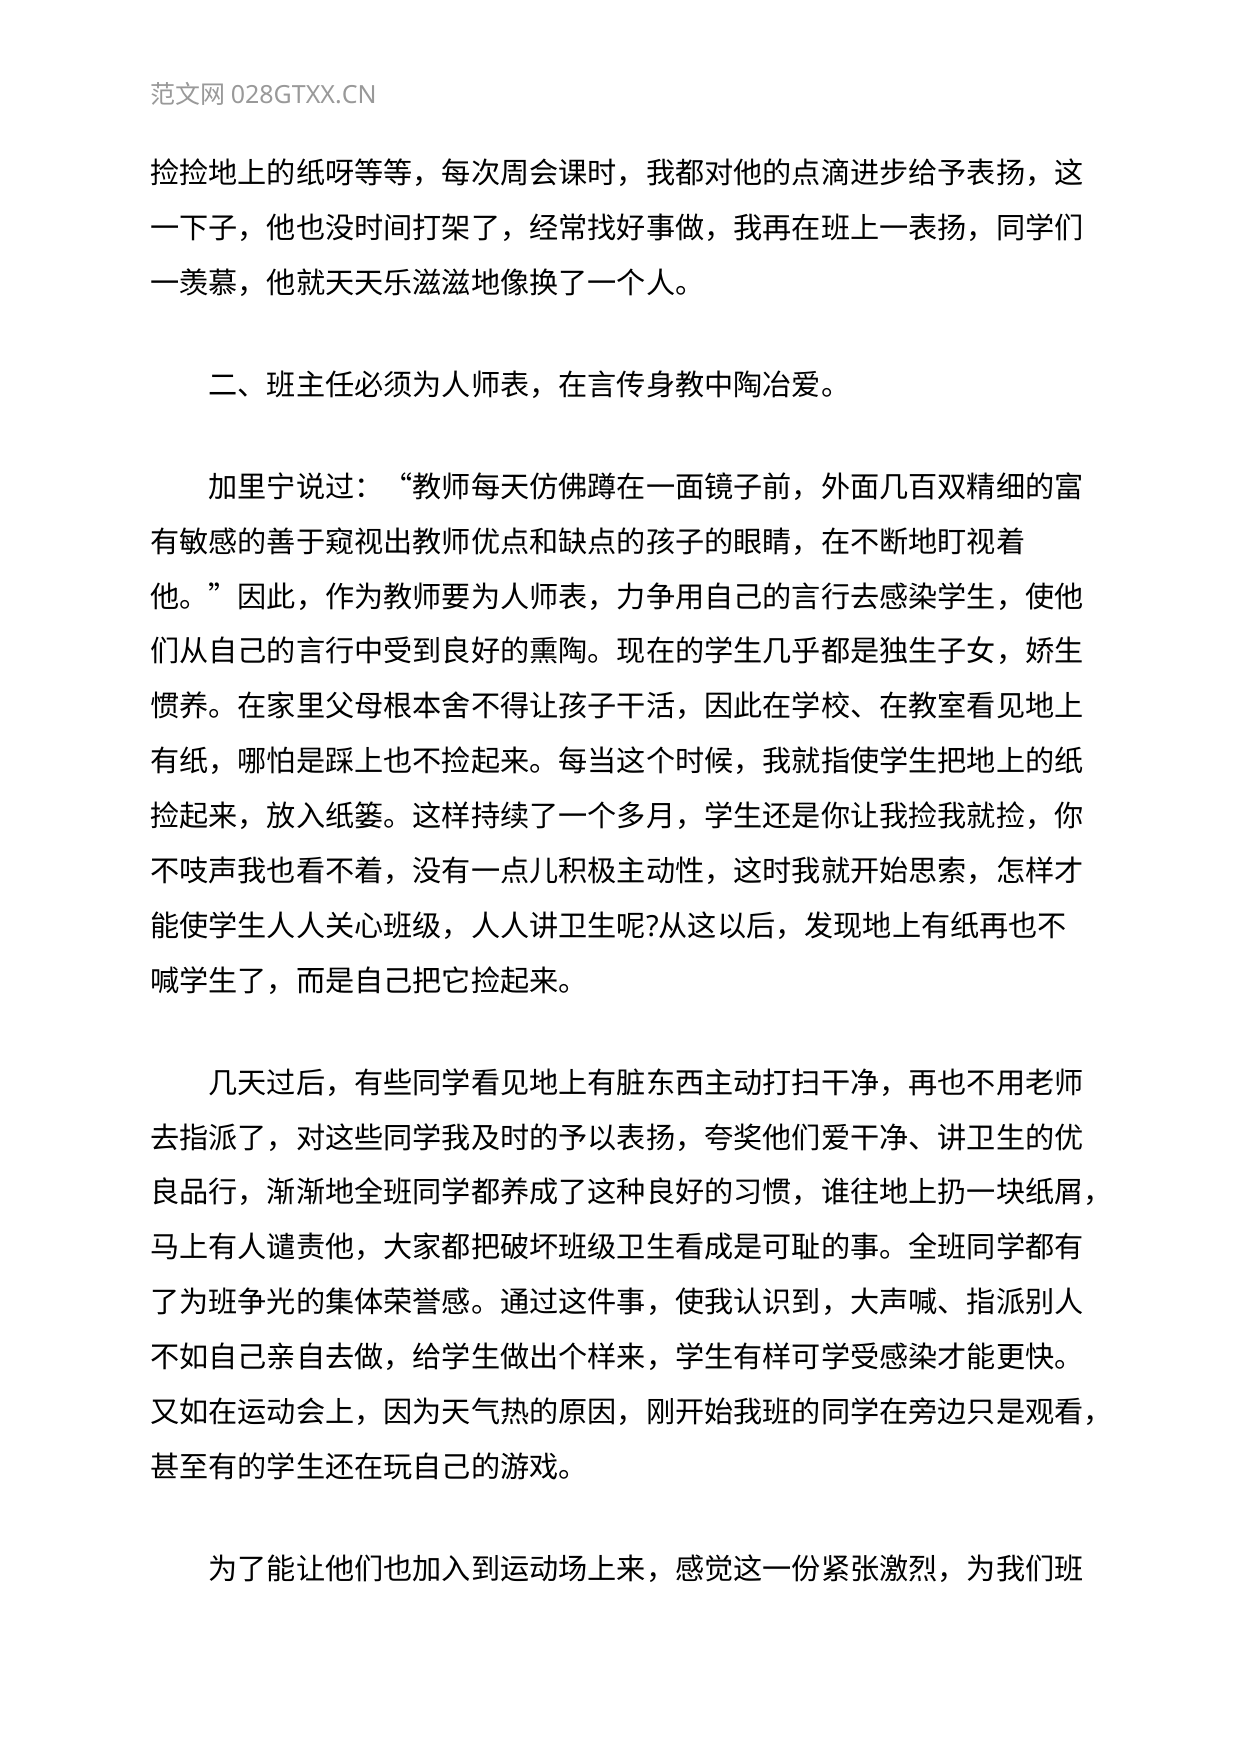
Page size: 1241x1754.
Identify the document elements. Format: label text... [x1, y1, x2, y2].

text 几天过后，有些同学看见地上有脏东西主动打扫干净，再也不用老师去指派了，对这些同学我及时的予以表扬，夸奖他们爱干净、讲卫生的优良品行，渐渐地全班同学都养成了这种良好的习惯，谁往地上扔一块纸屑，马上有人谴责他，大家都把破坏班级卫生看成是可耻的事。全班同学都有了为班争光的集体荣誉感。通过这件事，使我认识到，大声喊、指派别人不如自己亲自去做，给学生做出个样来，学生有样可学受感染才能更快。又如在运动会上，因为天气热的原因，刚开始我班的同学在旁边只是观看，甚至有的学生还在玩自己的游戏。 [150, 1059, 1090, 1486]
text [150, 1545, 1090, 1588]
text 加里宁说过：“教师每天仿佛蹲在一面镜子前，外面几百双精细的富有敏感的善于窥视出教师优点和缺点的孩子的眼睛，在不断地盯视着他。”因此，作为教师要为人师表，力争用自己的言行去感染学生，使他们从自己的言行中受到良好的熏陶。现在的学生几乎都是独生子女，娇生惯养。在家里父母根本舍不得让孩子干活，因此在学校、在教室看见地上有纸，哪怕是踩上也不捡起来。每当这个时候，我就指使学生把地上的纸捡起来，放入纸篓。这样持续了一个多月，学生还是你让我捡我就捡，你不吱声我也看不着，没有一点儿积极主动性，这时我就开始思索，怎样才能使学生人人关心班级，人人讲卫生呢?从这以后，发现地上有纸再也不喊学生了，而是自己把它捡起来。 [150, 463, 1090, 1000]
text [150, 150, 1090, 302]
text 二、班主任必须为人师表，在言传身教中陶冶爱。 [150, 362, 1090, 404]
